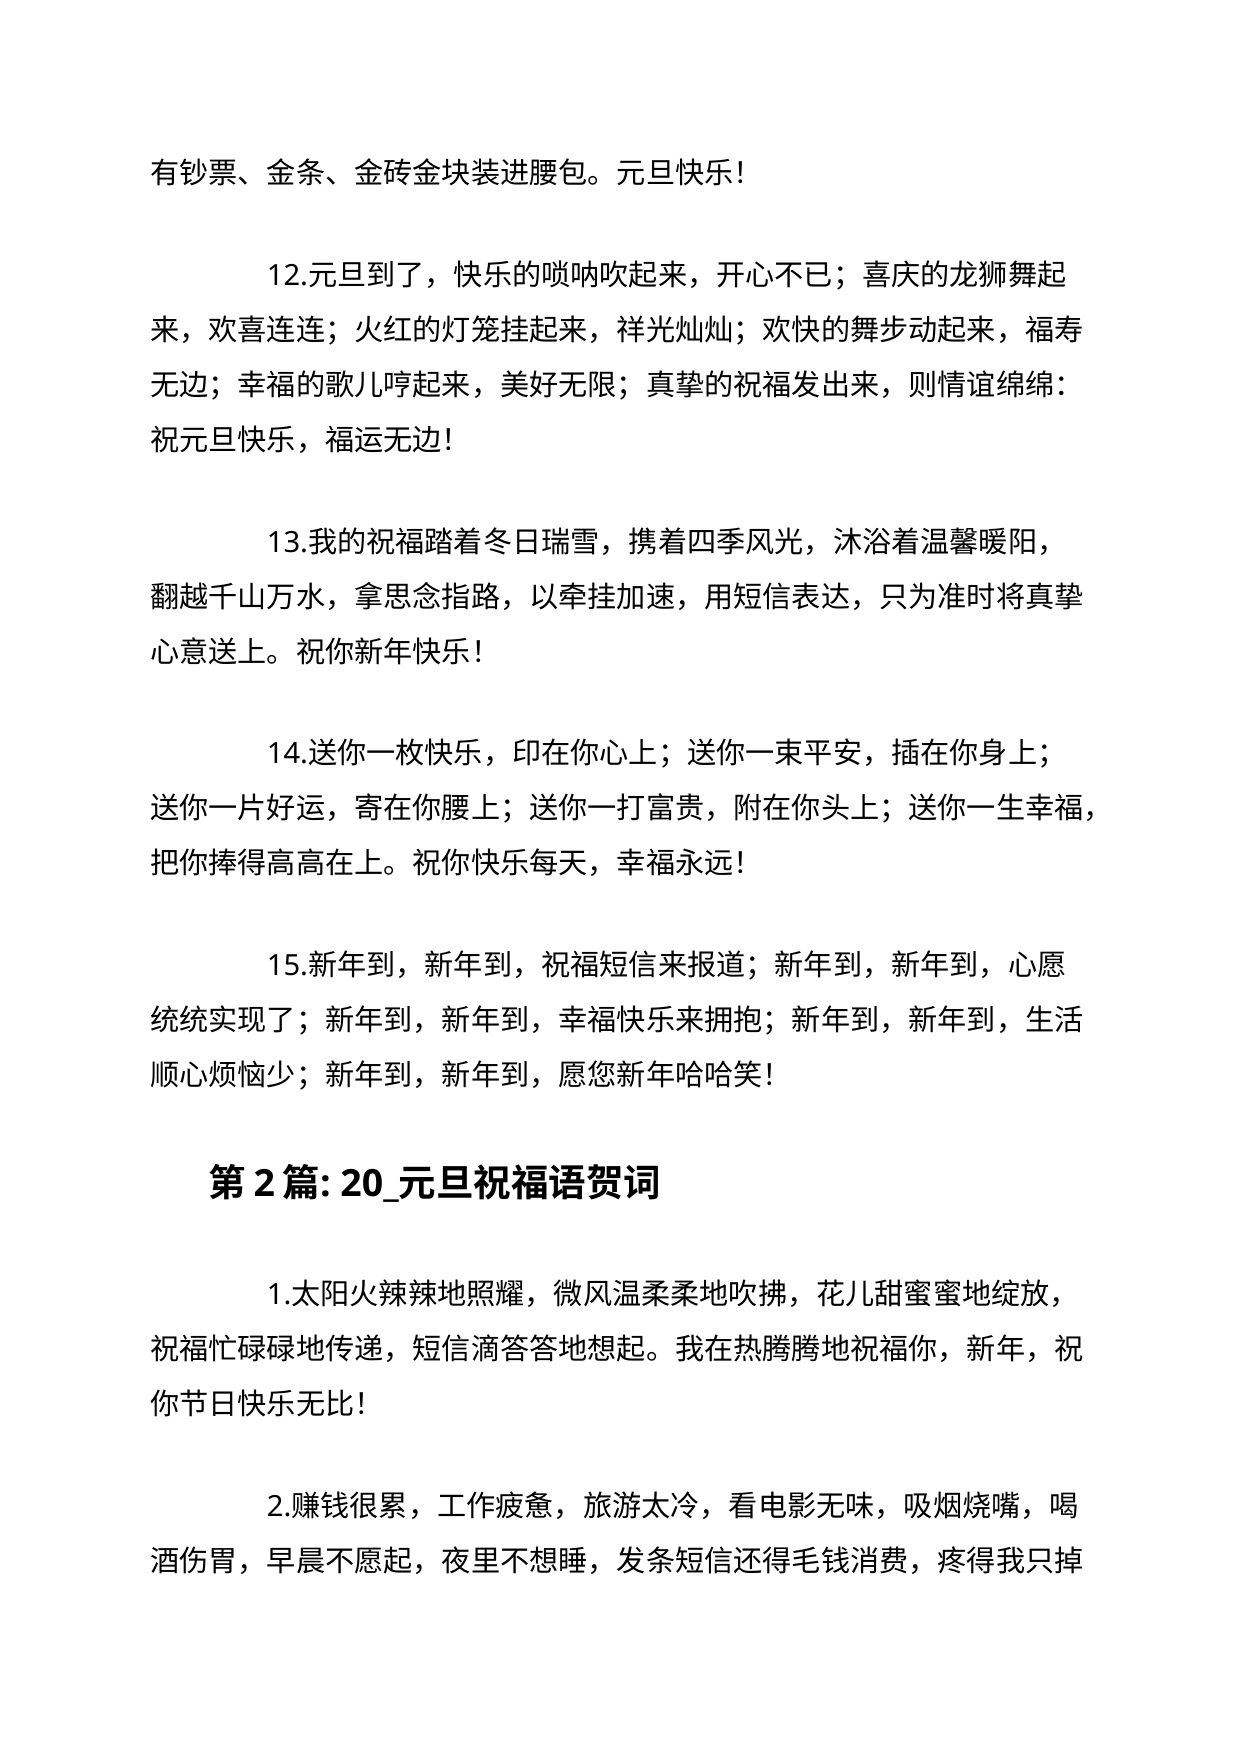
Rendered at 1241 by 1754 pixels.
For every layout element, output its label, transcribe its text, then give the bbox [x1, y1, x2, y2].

text 13.我的祝福踏着冬日瑞雪，携着四季风光，沐浴着温馨暖阳，翻越千山万水，拿思念指路，以牵挂加速，用短信表达，只为准时将真挚心意送上。祝你新年快乐！ [150, 518, 1090, 671]
text 15.新年到，新年到，祝福短信来报道；新年到，新年到，心愿统统实现了；新年到，新年到，幸福快乐来拥抱；新年到，新年到，生活顺心烦恼少；新年到，新年到，愿您新年哈哈笑！ [150, 942, 1090, 1094]
text 第2篇: 20_元旦祝福语贺词 [150, 1153, 1090, 1208]
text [150, 1483, 1090, 1580]
text 1.太阳火辣辣地照耀，微风温柔柔地吹拂，花儿甜蜜蜜地绽放，祝福忙碌碌地传递，短信滴答答地想起。我在热腾腾地祝福你，新年，祝你节日快乐无比！ [150, 1271, 1090, 1423]
text 12.元旦到了，快乐的唢呐吹起来，开心不已；喜庆的龙狮舞起来，欢喜连连；火红的灯笼挂起来，祥光灿灿；欢快的舞步动起来，福寿无边；幸福的歌儿哼起来，美好无限；真挚的祝福发出来，则情谊绵绵：祝元旦快乐，福运无边！ [150, 252, 1090, 459]
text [150, 150, 1090, 192]
text 14.送你一枚快乐，印在你心上；送你一束平安，插在你身上；送你一片好运，寄在你腰上；送你一打富贵，附在你头上；送你一生幸福，把你捧得高高在上。祝你快乐每天，幸福永远！ [150, 730, 1090, 882]
